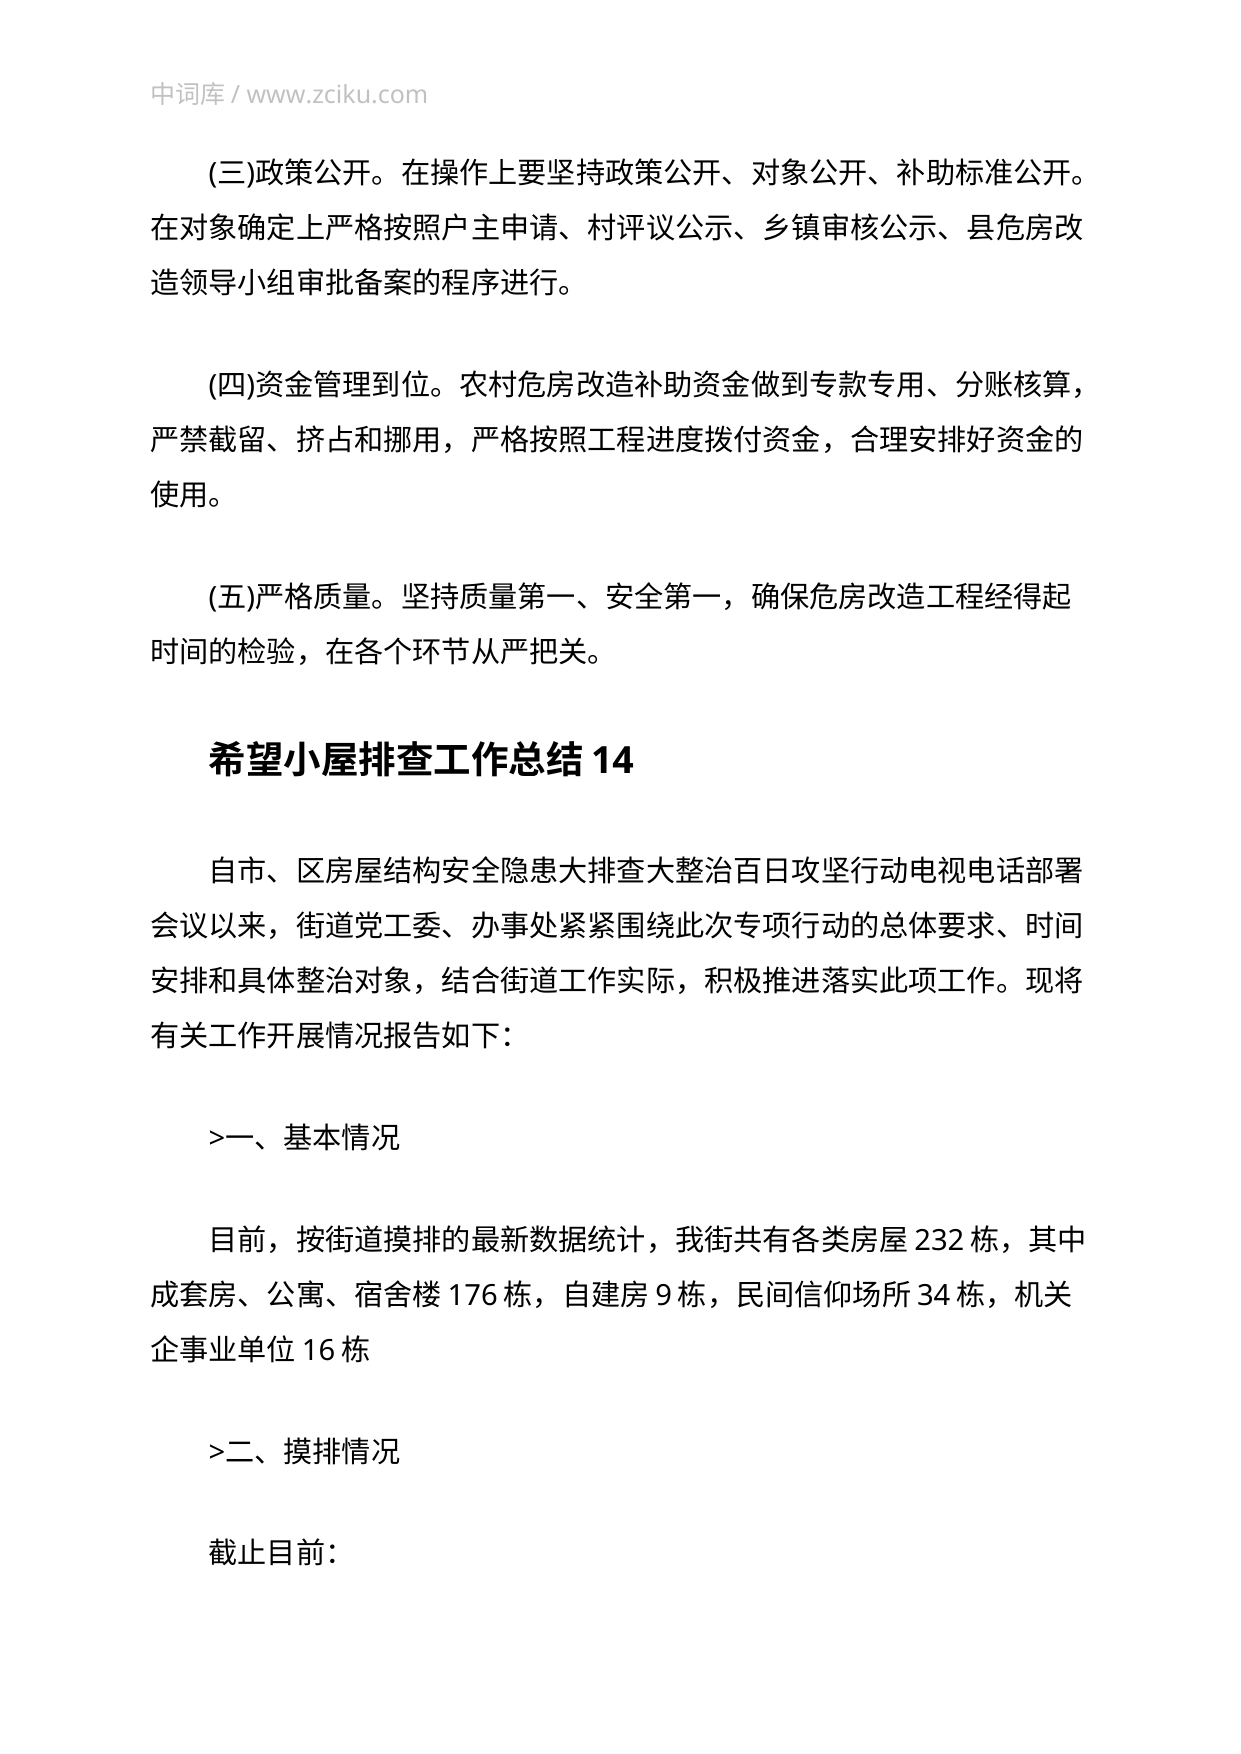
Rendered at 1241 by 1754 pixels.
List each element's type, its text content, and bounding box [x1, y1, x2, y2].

text (三)政策公开。在操作上要坚持政策公开、对象公开、补助标准公开。在对象确定上严格按照户主申请、村评议公示、乡镇审核公示、县危房改造领导小组审批备案的程序进行。 [150, 150, 1090, 302]
text 自市、区房屋结构安全隐患大排查大整治百日攻坚行动电视电话部署会议以来，街道党工委、办事处紧紧围绕此次专项行动的总体要求、时间安排和具体整治对象，结合街道工作实际，积极推进落实此项工作。现将有关工作开展情况报告如下： [150, 848, 1090, 1055]
text >一、基本情况 [150, 1114, 1090, 1157]
text 希望小屋排查工作总结14 [150, 730, 1090, 784]
text 截止目前： [150, 1530, 1090, 1572]
text >二、摸排情况 [150, 1428, 1090, 1471]
text 目前，按街道摸排的最新数据统计，我街共有各类房屋232栋，其中成套房、公寓、宿舍楼176栋，自建房9栋，民间信仰场所34栋，机关企事业单位16栋 [150, 1216, 1090, 1368]
text (四)资金管理到位。农村危房改造补助资金做到专款专用、分账核算，严禁截留、挤占和挪用，严格按照工程进度拨付资金，合理安排好资金的使用。 [150, 362, 1090, 514]
text (五)严格质量。坚持质量第一、安全第一，确保危房改造工程经得起时间的检验，在各个环节从严把关。 [150, 573, 1090, 671]
